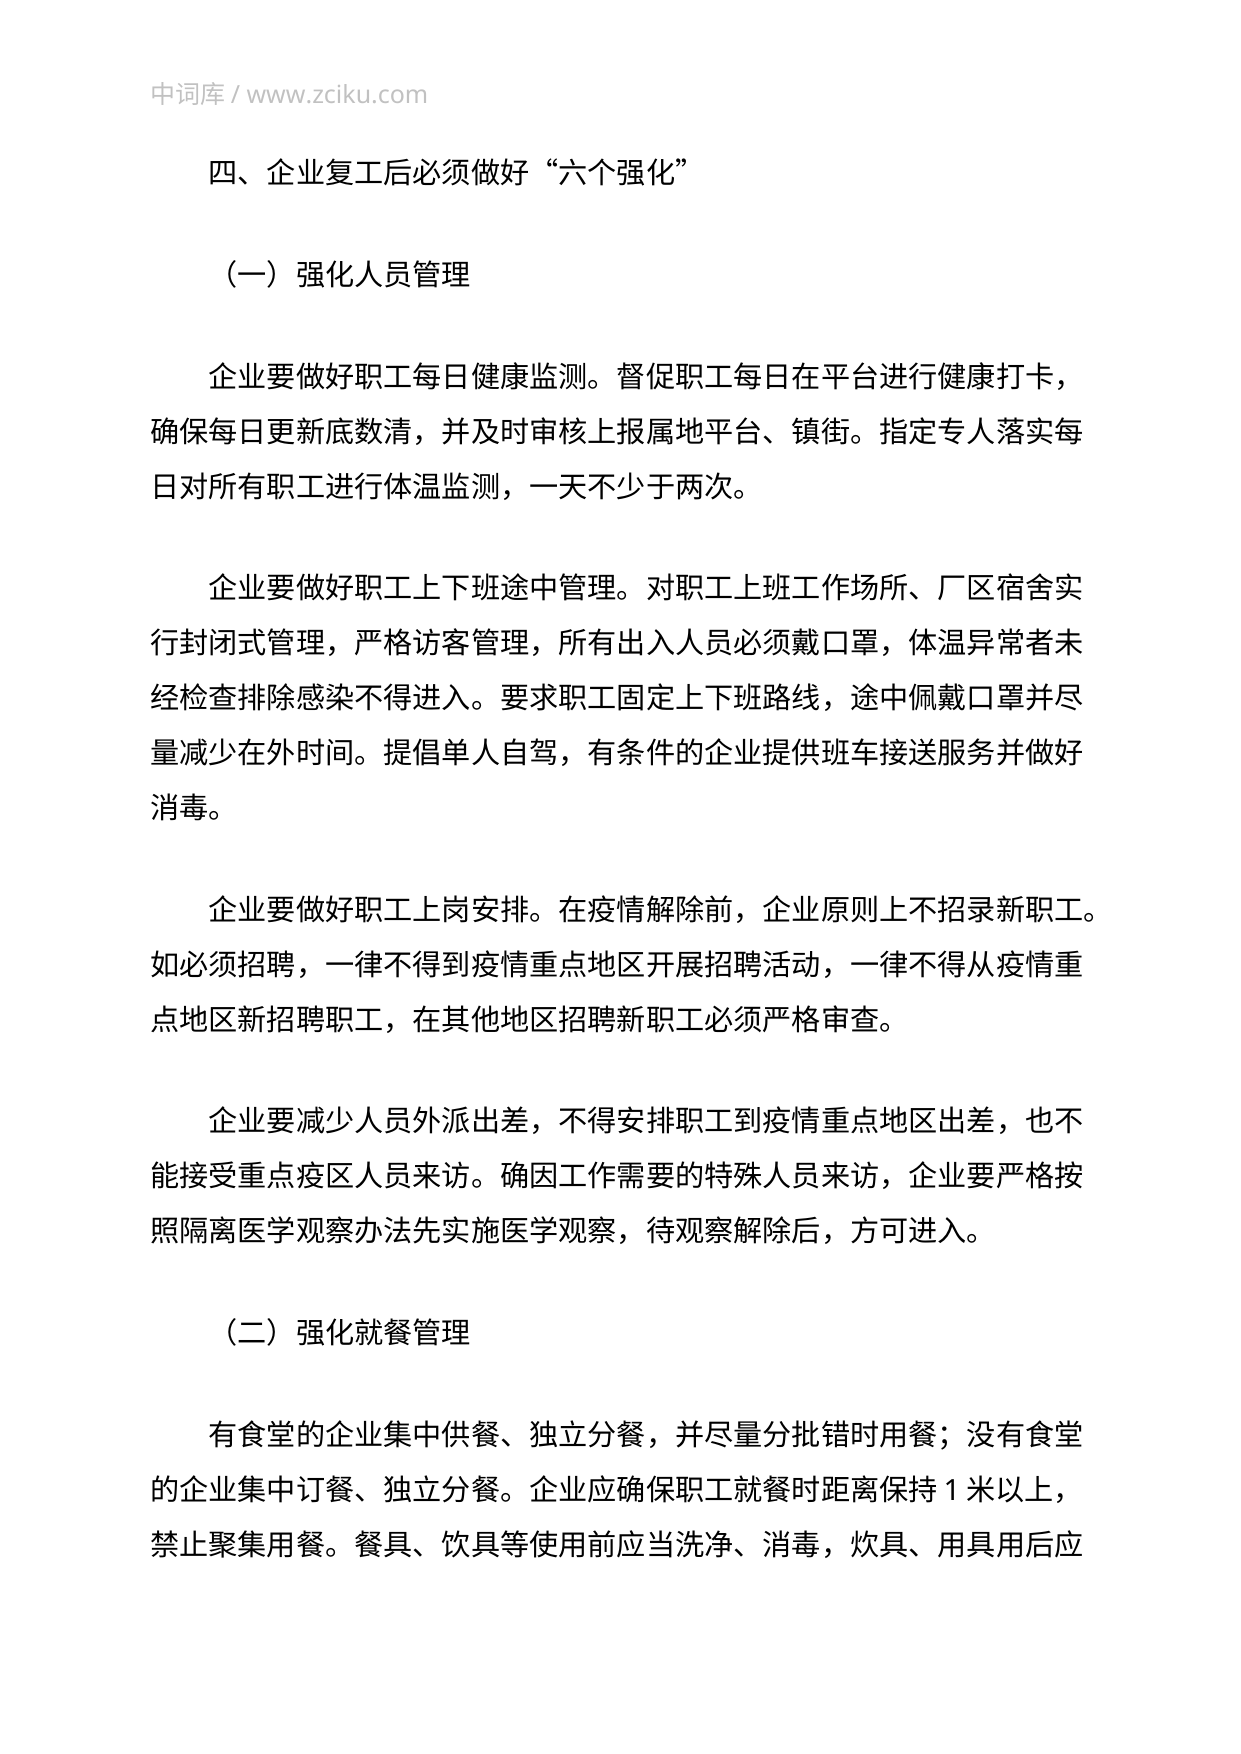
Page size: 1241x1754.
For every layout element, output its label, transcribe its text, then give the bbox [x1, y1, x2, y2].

text （一）强化人员管理 [150, 252, 1090, 294]
text 企业要做好职工每日健康监测。督促职工每日在平台进行健康打卡，确保每日更新底数清，并及时审核上报属地平台、镇街。指定专人落实每日对所有职工进行体温监测，一天不少于两次。 [150, 353, 1090, 506]
text 企业要减少人员外派出差，不得安排职工到疫情重点地区出差，也不能接受重点疫区人员来访。确因工作需要的特殊人员来访，企业要严格按照隔离医学观察办法先实施医学观察，待观察解除后，方可进入。 [150, 1098, 1090, 1250]
text 企业要做好职工上岗安排。在疫情解除前，企业原则上不招录新职工。如必须招聘，一律不得到疫情重点地区开展招聘活动，一律不得从疫情重点地区新招聘职工，在其他地区招聘新职工必须严格审查。 [150, 886, 1090, 1038]
text 四、企业复工后必须做好“六个强化” [150, 150, 1090, 192]
text （二）强化就餐管理 [150, 1309, 1090, 1352]
text 企业要做好职工上下班途中管理。对职工上班工作场所、厂区宿舍实行封闭式管理，严格访客管理，所有出入人员必须戴口罩，体温异常者未经检查排除感染不得进入。要求职工固定上下班路线，途中佩戴口罩并尽量减少在外时间。提倡单人自驾，有条件的企业提供班车接送服务并做好消毒。 [150, 565, 1090, 827]
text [150, 1411, 1090, 1563]
